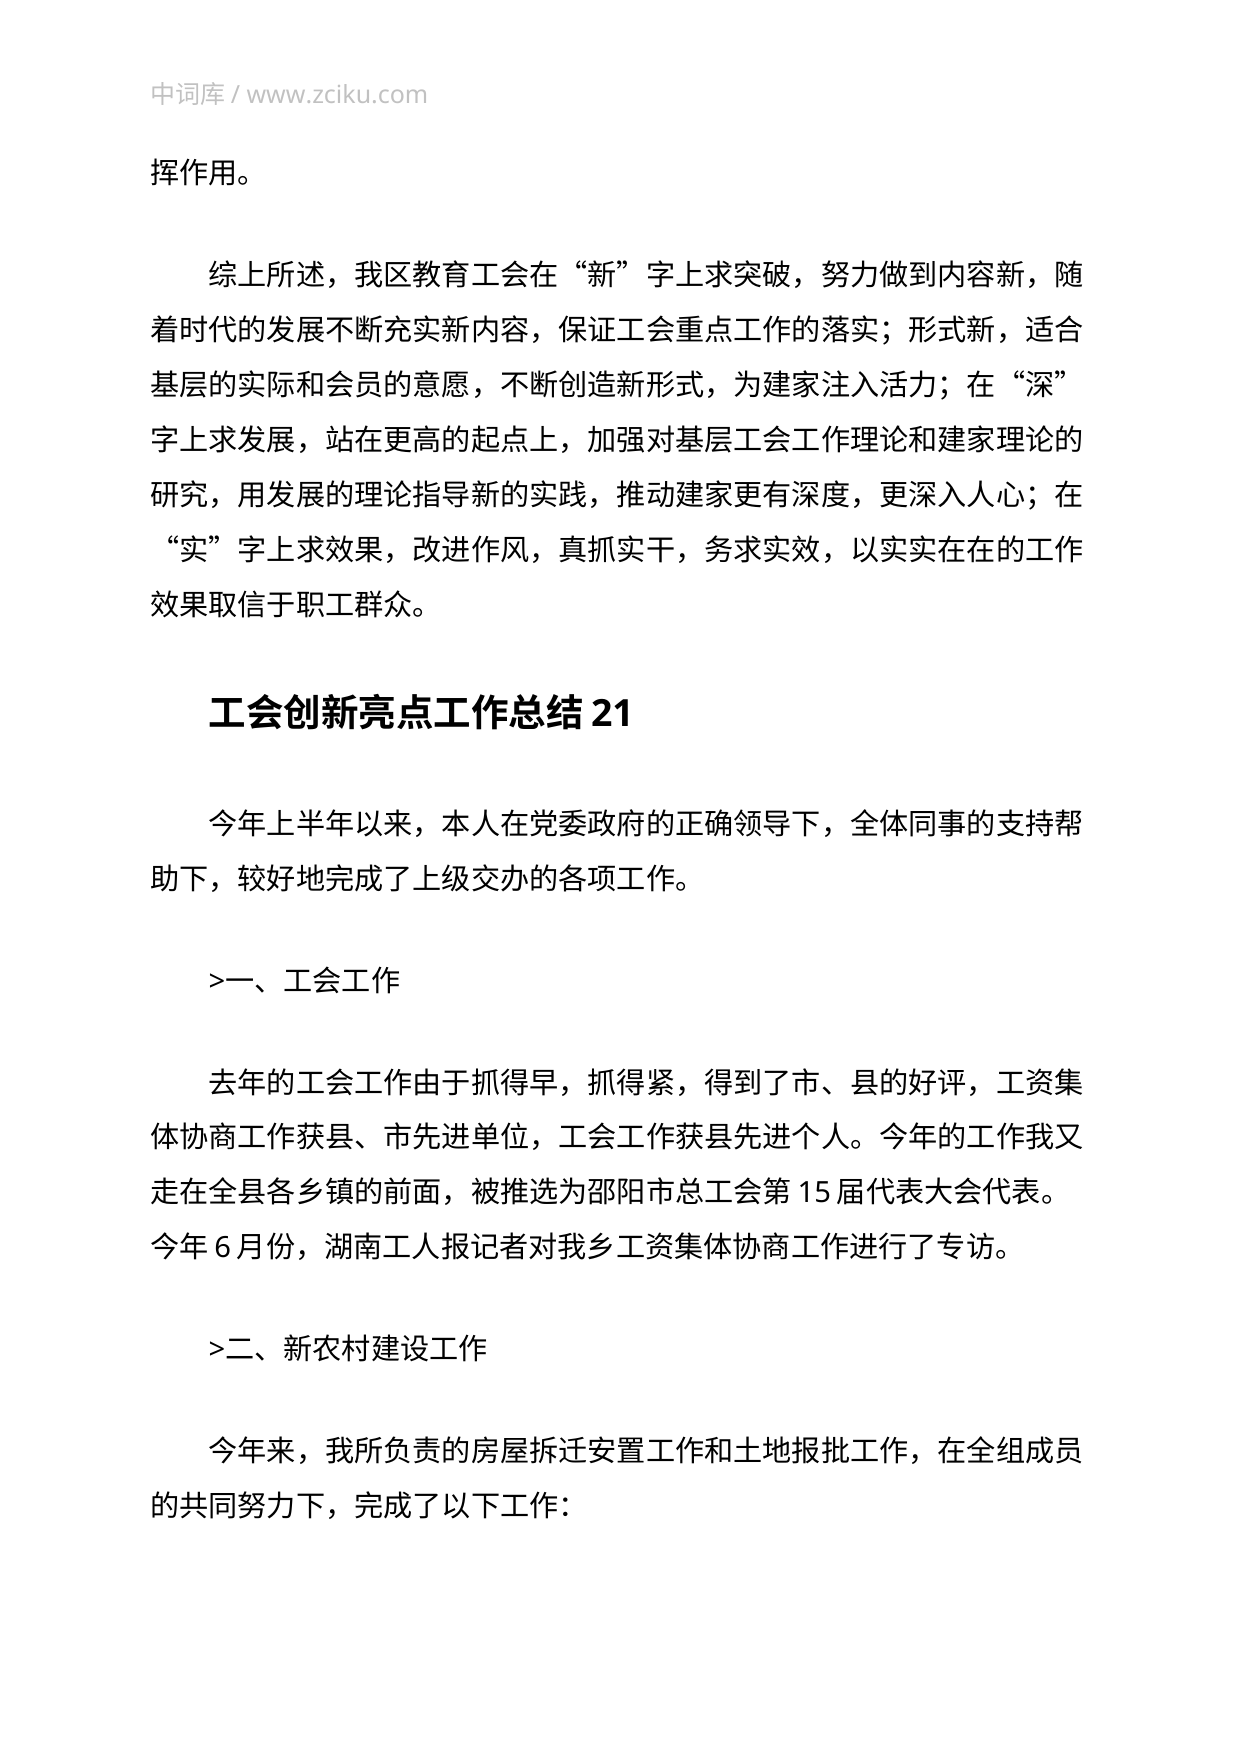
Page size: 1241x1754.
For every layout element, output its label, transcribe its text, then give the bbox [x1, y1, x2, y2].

text >一、工会工作 [150, 957, 1090, 999]
text 去年的工会工作由于抓得早，抓得紧，得到了市、县的好评，工资集体协商工作获县、市先进单位，工会工作获县先进个人。今年的工作我又走在全县各乡镇的前面，被推选为邵阳市总工会第15届代表大会代表。今年6月份，湖南工人报记者对我乡工资集体协商工作进行了专访。 [150, 1059, 1090, 1266]
text 今年来，我所负责的房屋拆迁安置工作和土地报批工作，在全组成员的共同努力下，完成了以下工作： [150, 1428, 1090, 1525]
text 今年上半年以来，本人在党委政府的正确领导下，全体同事的支持帮助下，较好地完成了上级交办的各项工作。 [150, 801, 1090, 898]
text 综上所述，我区教育工会在“新”字上求突破，努力做到内容新，随着时代的发展不断充实新内容，保证工会重点工作的落实；形式新，适合基层的实际和会员的意愿，不断创造新形式，为建家注入活力；在“深”字上求发展，站在更高的起点上，加强对基层工会工作理论和建家理论的研究，用发展的理论指导新的实践，推动建家更有深度，更深入人心；在“实”字上求效果，改进作风，真抓实干，务求实效，以实实在在的工作效果取信于职工群众。 [150, 252, 1090, 623]
text >二、新农村建设工作 [150, 1326, 1090, 1368]
text 工会创新亮点工作总结21 [150, 683, 1090, 737]
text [150, 150, 1090, 192]
